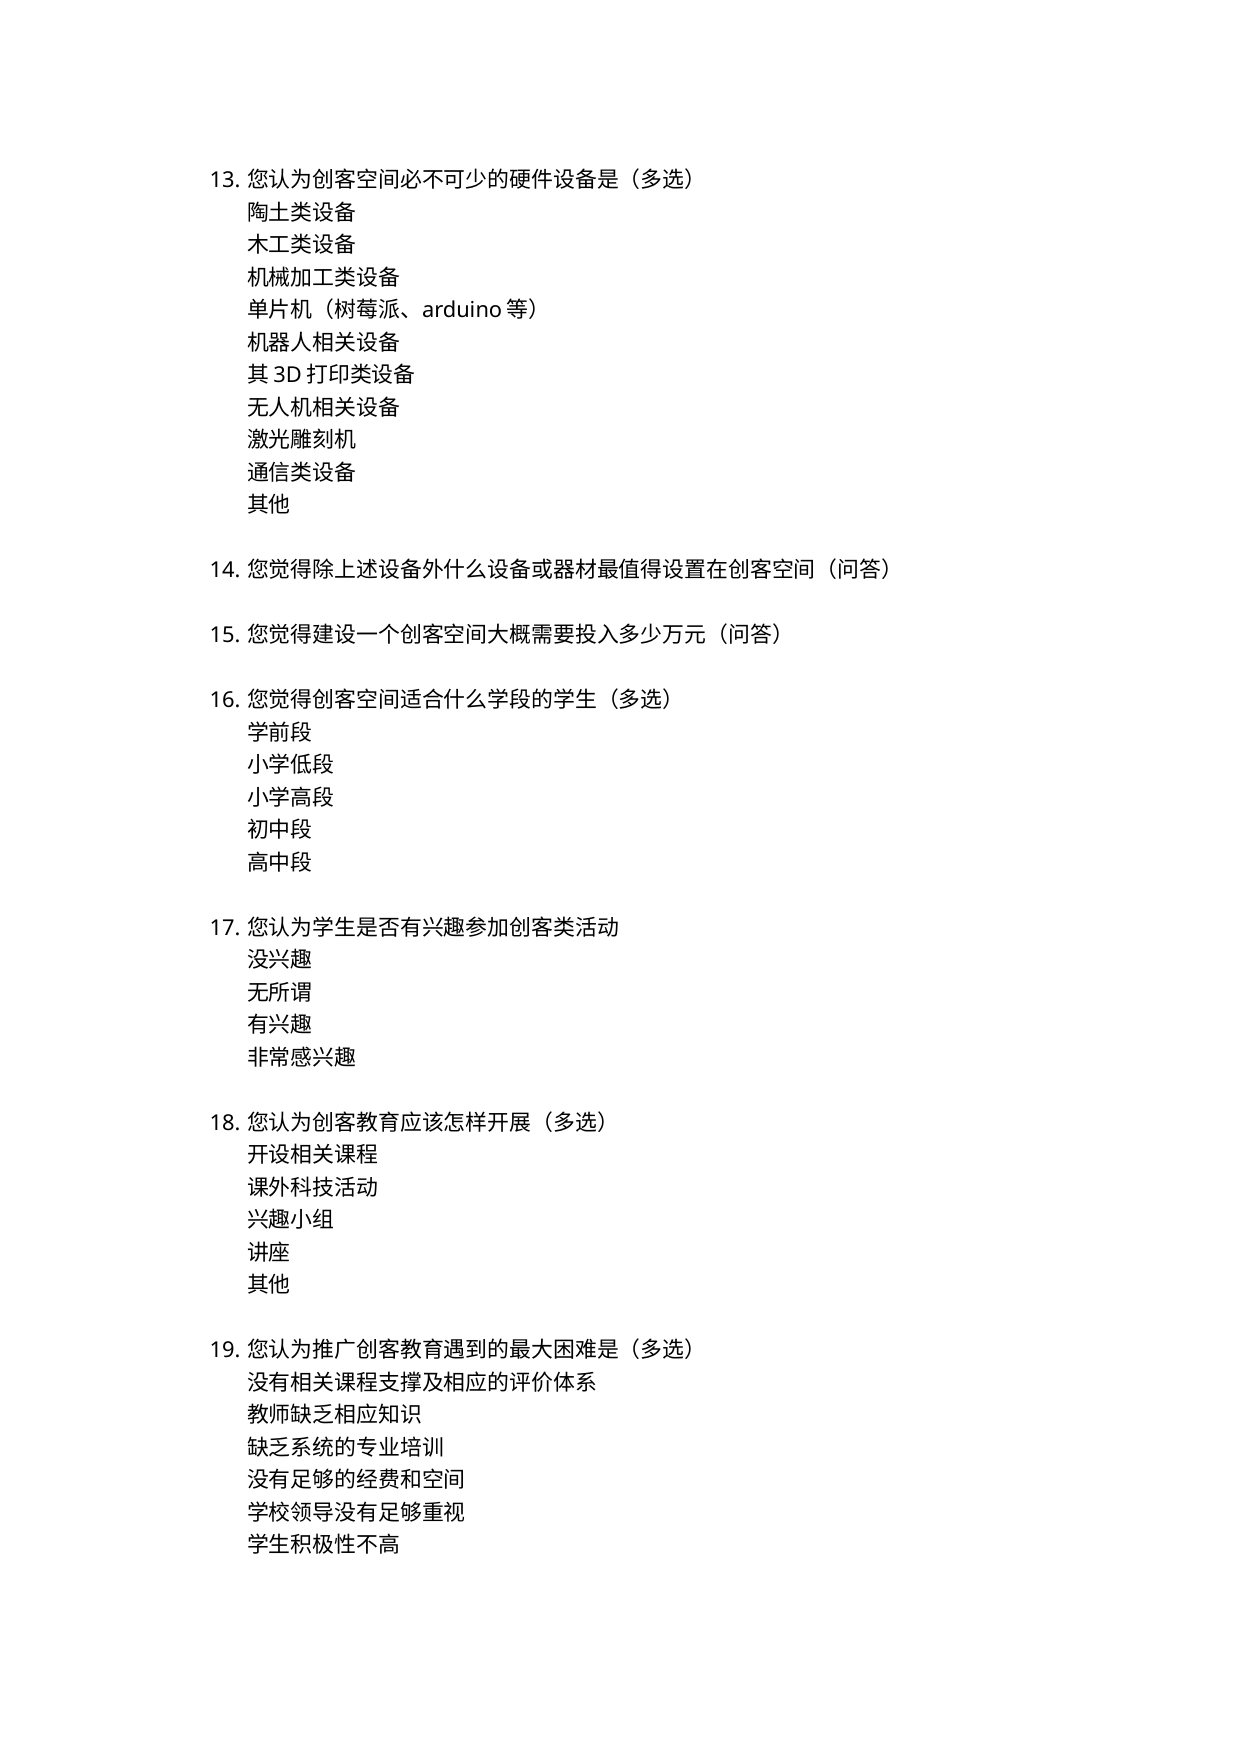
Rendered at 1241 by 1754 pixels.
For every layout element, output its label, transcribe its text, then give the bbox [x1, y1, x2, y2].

list 开设相关课程 [247, 1137, 1053, 1169]
list 小学低段 [247, 747, 1053, 779]
list 通信类设备 [247, 454, 1053, 487]
list 学生积极性不高 [247, 1527, 1053, 1559]
list 非常感兴趣 [247, 1039, 1053, 1072]
list 您觉得除上述设备外什么设备或器材最值得设置在创客空间（问答） [209, 552, 1053, 584]
list 您认为创客空间必不可少的硬件设备是（多选） [209, 162, 1053, 194]
list 您认为推广创客教育遇到的最大困难是（多选） [209, 1332, 1053, 1364]
list 没有相关课程支撑及相应的评价体系 [247, 1364, 1053, 1397]
list 没兴趣 [247, 942, 1053, 974]
list 有兴趣 [247, 1007, 1053, 1039]
list 其他 [247, 1267, 1053, 1299]
list 高中段 [247, 844, 1053, 877]
list 单片机（树莓派、arduino等） [247, 292, 1053, 324]
list 小学高段 [247, 779, 1053, 812]
list 木工类设备 [247, 227, 1053, 259]
list 初中段 [247, 812, 1053, 844]
list 您认为创客教育应该怎样开展（多选） [209, 1104, 1053, 1137]
list 激光雕刻机 [247, 422, 1053, 454]
list 其3D打印类设备 [247, 357, 1053, 389]
list 讲座 [247, 1234, 1053, 1267]
list 机器人相关设备 [247, 324, 1053, 357]
list 无所谓 [247, 974, 1053, 1007]
list 兴趣小组 [247, 1202, 1053, 1234]
list 陶土类设备 [247, 194, 1053, 227]
list 其他 [247, 487, 1053, 519]
list 您觉得创客空间适合什么学段的学生（多选） [209, 682, 1053, 714]
list 没有足够的经费和空间 [247, 1462, 1053, 1494]
list 教师缺乏相应知识 [247, 1397, 1053, 1429]
list 学校领导没有足够重视 [247, 1494, 1053, 1527]
list 机械加工类设备 [247, 259, 1053, 292]
list 您认为学生是否有兴趣参加创客类活动 [209, 909, 1053, 942]
list 您觉得建设一个创客空间大概需要投入多少万元（问答） [209, 617, 1053, 649]
list 学前段 [247, 714, 1053, 747]
list 无人机相关设备 [247, 389, 1053, 422]
list 课外科技活动 [247, 1169, 1053, 1202]
list 缺乏系统的专业培训 [247, 1429, 1053, 1462]
